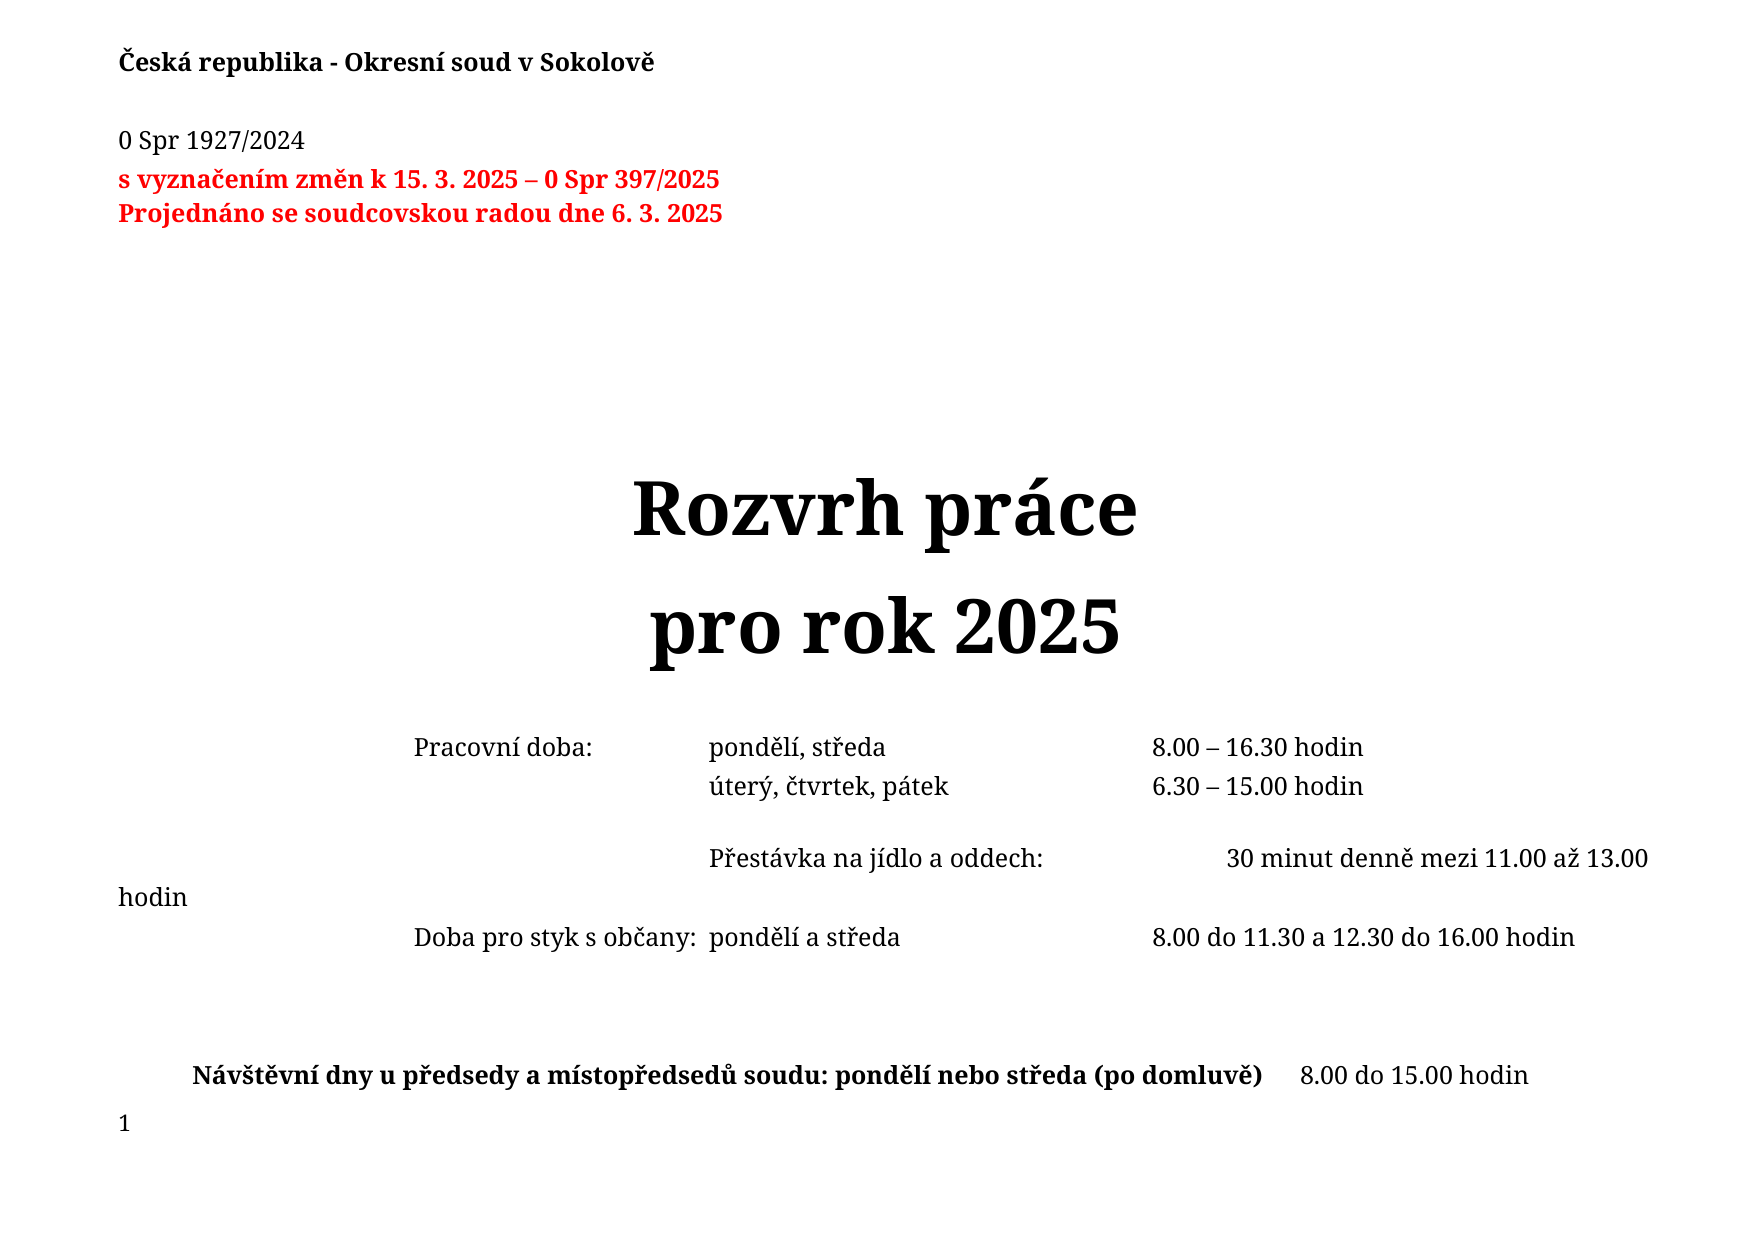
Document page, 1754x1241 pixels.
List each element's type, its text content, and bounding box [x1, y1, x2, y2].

text Rozvrh práce [118, 455, 1654, 557]
text Projednáno se soudcovskou radou dne 6. 3. 2025 [118, 196, 1654, 230]
text Doba pro styk s občany: pondělí a středa 8.00 do 11.30 a 12.30 do 16.00 hodin [118, 919, 1654, 953]
text Pracovní doba: pondělí, středa 8.00 – 16.30 hodin [59, 729, 1654, 763]
text úterý, čtvrtek, pátek 6.30 – 15.00 hodin [59, 769, 1654, 803]
text 0 Spr 1927/2024 [118, 123, 1654, 157]
text s vyznačením změn k 15. 3. 2025 – 0 Spr 397/2025 [118, 162, 1654, 196]
text Česká republika - Okresní soud v Sokolově [118, 44, 1654, 78]
text Přestávka na jídlo a oddech: 30 minut denně mezi 11.00 až 13.00 hodin [118, 841, 1654, 914]
text Návštěvní dny u předsedy a místopředsedů soudu: pondělí nebo středa (po domluvě) 8.00 do 15.00 hodin [118, 1058, 1654, 1092]
text pro rok 2025 [118, 573, 1654, 675]
